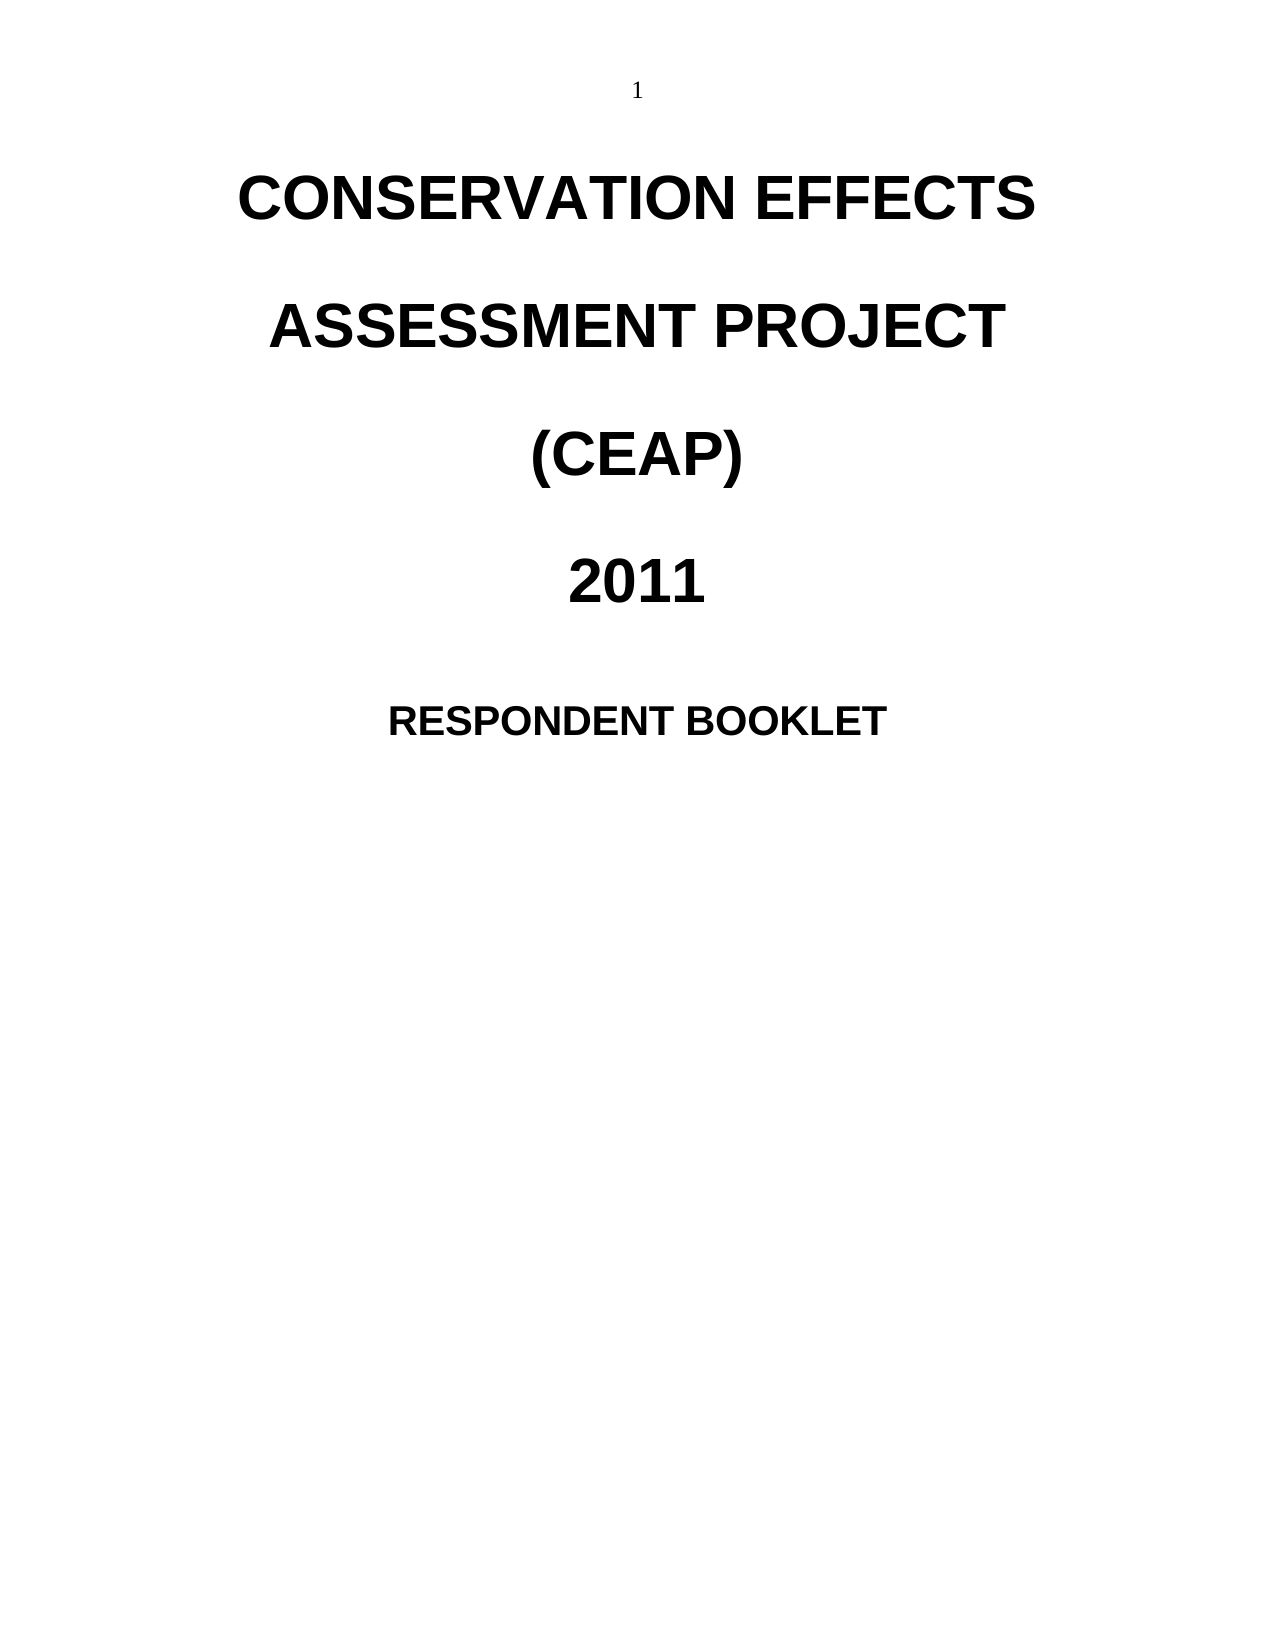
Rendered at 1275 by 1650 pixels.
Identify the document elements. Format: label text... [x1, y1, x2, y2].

text CONSERVATION EFFECTS [60, 168, 1215, 232]
text 2011 [60, 552, 1215, 616]
text ASSESSMENT PROJECT [60, 296, 1215, 360]
text RESPONDENT BOOKLET [60, 701, 1215, 743]
text (CEAP) [60, 424, 1215, 488]
